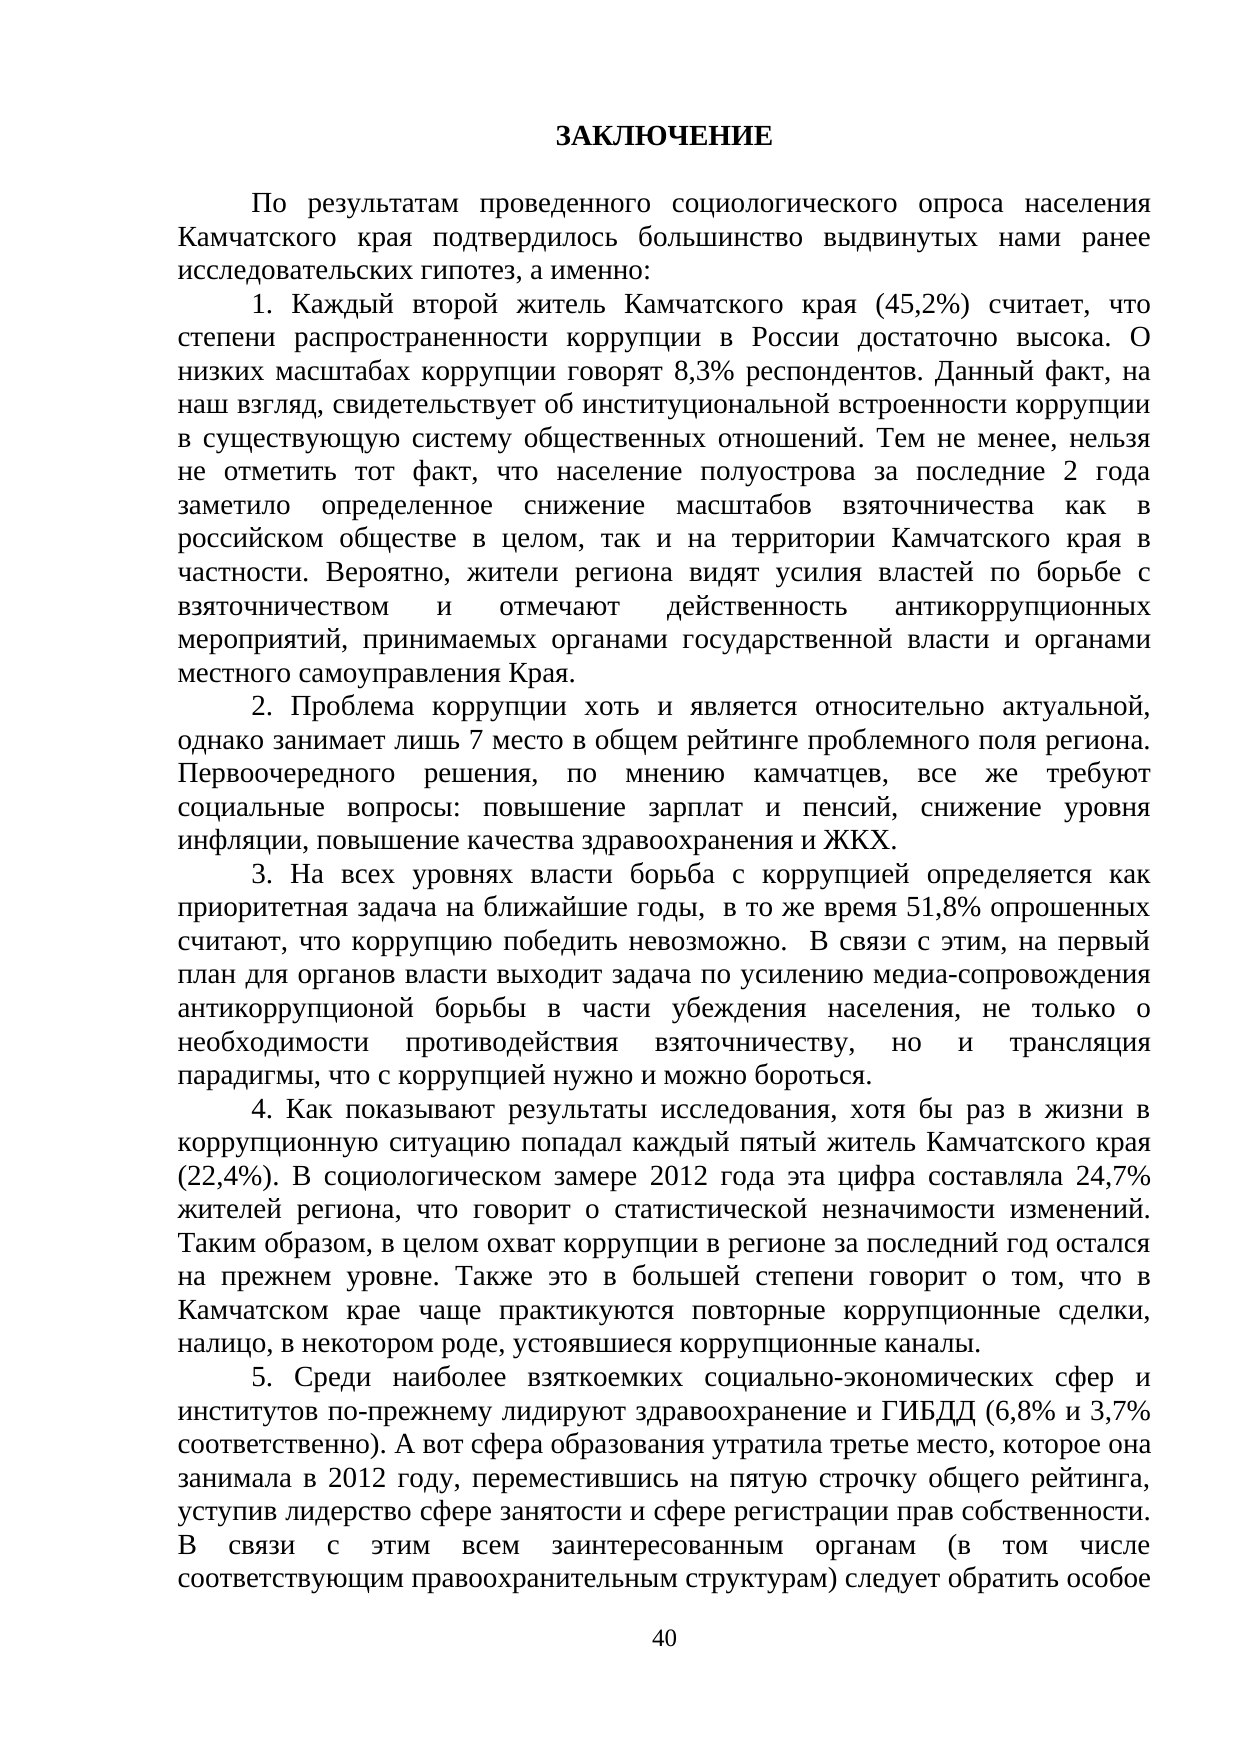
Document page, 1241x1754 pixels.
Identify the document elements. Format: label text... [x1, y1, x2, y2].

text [177, 1359, 1152, 1594]
text 4. Как показывают результаты исследования, хотя бы раз в жизни в коррупционную ситуацию попадал каждый пятый житель Камчатского края (22,4%). В социологическом замере 2012 года эта цифра составляла 24,7% жителей региона, что говорит о статистической незначимости изменений. Таким образом, в целом охват коррупции в регионе за последний год остался на прежнем уровне. Также это в большей степени говорит о том, что в Камчатском крае чаще практикуются повторные коррупционные сделки, налицо, в некотором роде, устоявшиеся коррупционные каналы. [177, 1091, 1152, 1359]
text 3. На всех уровнях власти борьба с коррупцией определяется как приоритетная задача на ближайшие годы, в то же время 51,8% опрошенных считают, что коррупцию победить невозможно. В связи с этим, на первый план для органов власти выходит задача по усилению медиа-сопровождения антикоррупционой борьбы в части убеждения населения, не только о необходимости противодействия взяточничеству, но и трансляция парадигмы, что с коррупцией нужно и можно бороться. [177, 856, 1152, 1091]
text 2. Проблема коррупции хоть и является относительно актуальной, однако занимает лишь 7 место в общем рейтинге проблемного поля региона. Первоочередного решения, по мнению камчатцев, все же требуют социальные вопросы: повышение зарплат и пенсий, снижение уровня инфляции, повышение качества здравоохранения и ЖКХ. [177, 688, 1152, 856]
text 1. Каждый второй житель Камчатского края (45,2%) считает, что степени распространенности коррупции в России достаточно высока. О низких масштабах коррупции говорят 8,3% респондентов. Данный факт, на наш взгляд, свидетельствует об институциональной встроенности коррупции в существующую систему общественных отношений. Тем не менее, нельзя не отметить тот факт, что население полуострова за последние 2 года заметило определенное снижение масштабов взяточничества как в российском обществе в целом, так и на территории Камчатского края в частности. Вероятно, жители региона видят усилия властей по борьбе с взяточничеством и отмечают действенность антикоррупционных мероприятий, принимаемых органами государственной власти и органами местного самоуправления Края. [177, 286, 1152, 688]
text По результатам проведенного социологического опроса населения Камчатского края подтвердилось большинство выдвинутых нами ранее исследовательских гипотез, а именно: [177, 185, 1152, 286]
text ЗАКЛЮЧЕНИЕ [177, 118, 1152, 152]
